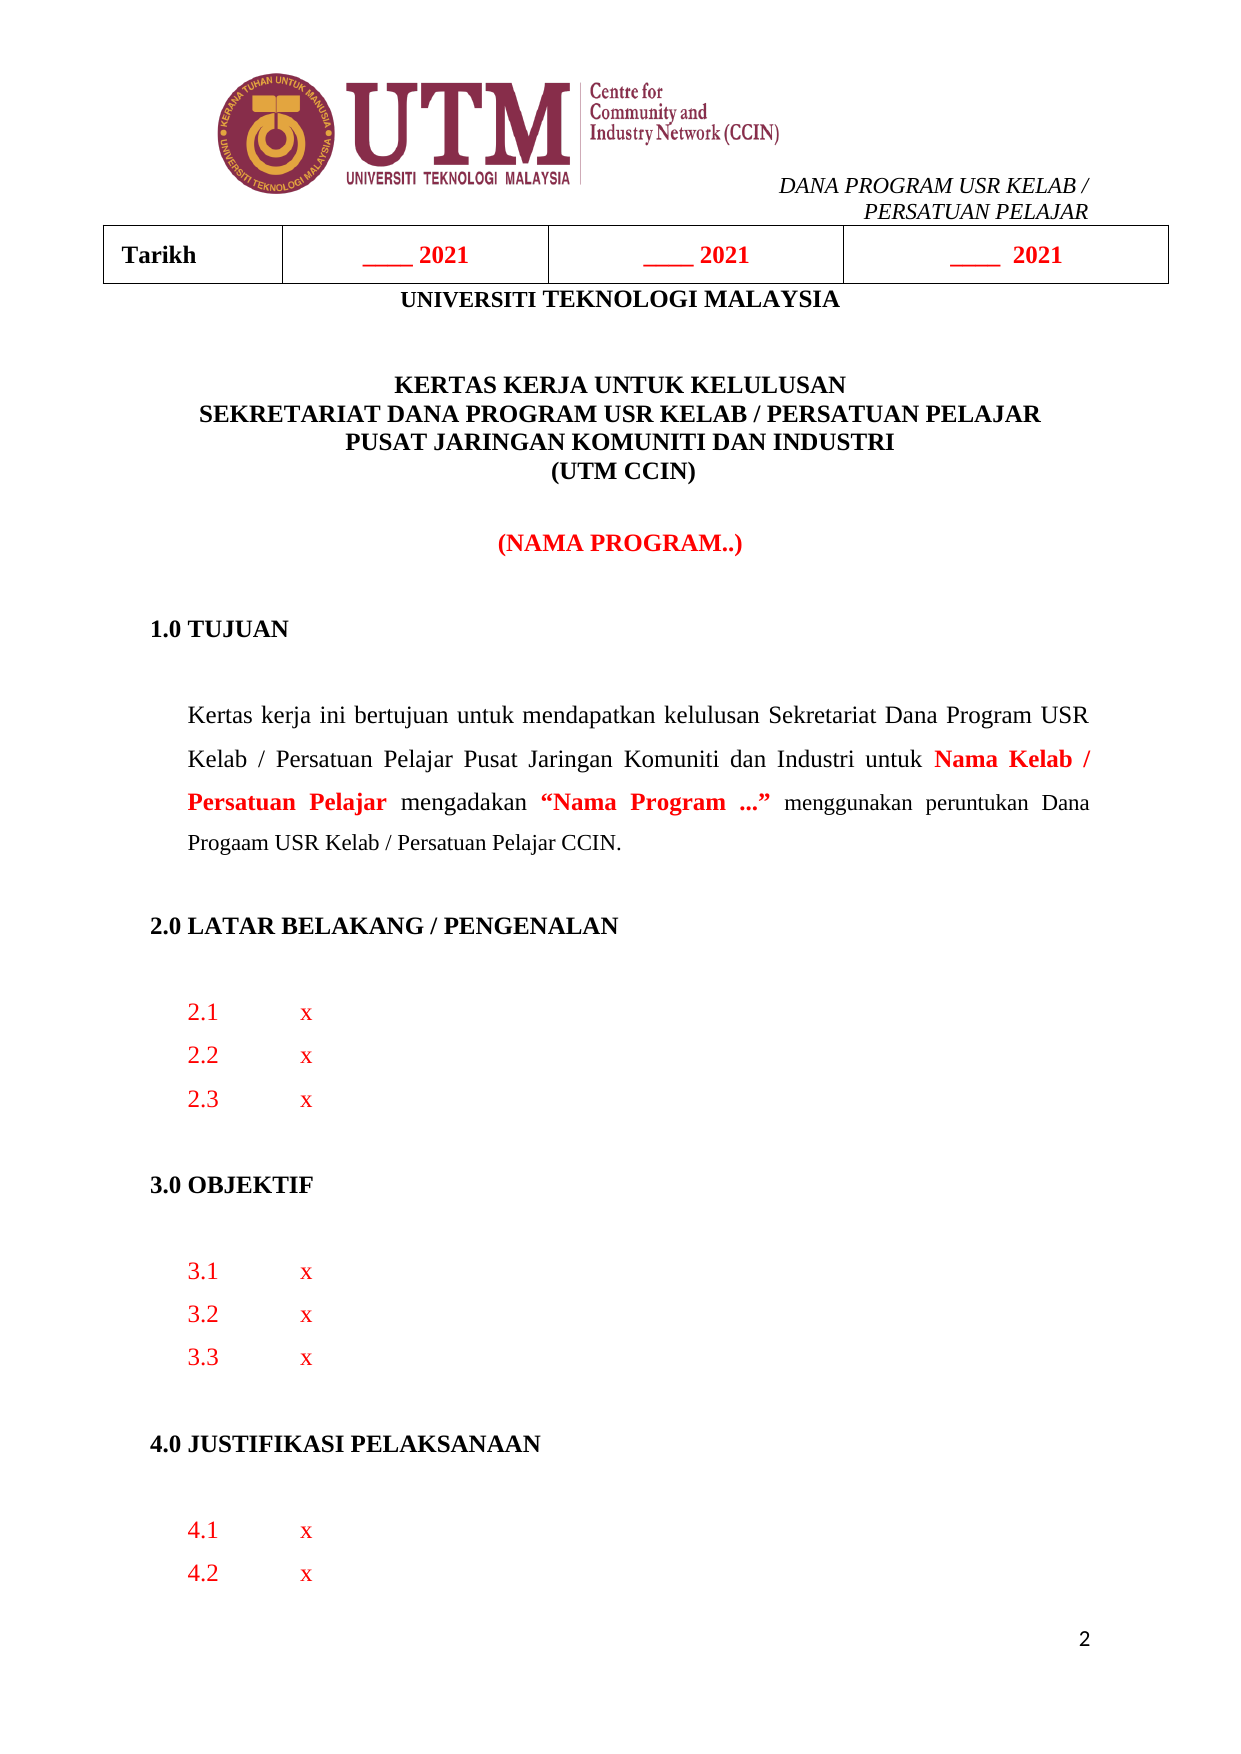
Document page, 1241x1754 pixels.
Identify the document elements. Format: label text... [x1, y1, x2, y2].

table_cell ____ 2021 [549, 226, 843, 283]
text 4.1 x [187, 1515, 1090, 1544]
list JUSTIFIKASI PELAKSANAAN [150, 1429, 1090, 1457]
picture [217, 73, 779, 194]
text 3.1 x [187, 1256, 1090, 1285]
table_cell Tarikh [104, 226, 282, 283]
list TUJUAN [150, 614, 1090, 643]
list OBJEKTIF [150, 1170, 1090, 1199]
text 4.2 x [187, 1558, 1090, 1587]
text 3.2 x [187, 1299, 1090, 1328]
text 3.3 x [187, 1342, 1090, 1371]
text Kertas kerja ini bertujuan untuk mendapatkan kelulusan Sekretariat Dana Program USR Kelab / Persatuan Pelajar Pusat Jaringan Komuniti dan Industri untuk Nama Kelab / Persatuan Pelajar mengadakan “Nama Program ...” menggunakan peruntukan Dana Progaam USR Kelab / Persatuan Pelajar CCIN. [187, 701, 1090, 855]
text (UTM CCIN) [150, 456, 1090, 485]
text UNIVERSITI TEKNOLOGI MALAYSIA [150, 284, 1090, 312]
table_cell ____ 2021 [283, 226, 548, 283]
text SEKRETARIAT DANA PROGRAM USR KELAB / PERSATUAN PELAJAR [150, 399, 1090, 427]
list LATAR BELAKANG / PENGENALAN [150, 911, 1090, 940]
text 2.3 x [187, 1084, 1090, 1112]
text 2.2 x [187, 1041, 1090, 1069]
text KERTAS KERJA UNTUK KELULUSAN [150, 370, 1090, 399]
table_cell ____ 2021 [844, 226, 1168, 283]
text 2.1 x [187, 997, 1090, 1026]
text (NAMA PROGRAM..) [150, 528, 1090, 557]
text PUSAT JARINGAN KOMUNITI DAN INDUSTRI [150, 427, 1090, 456]
